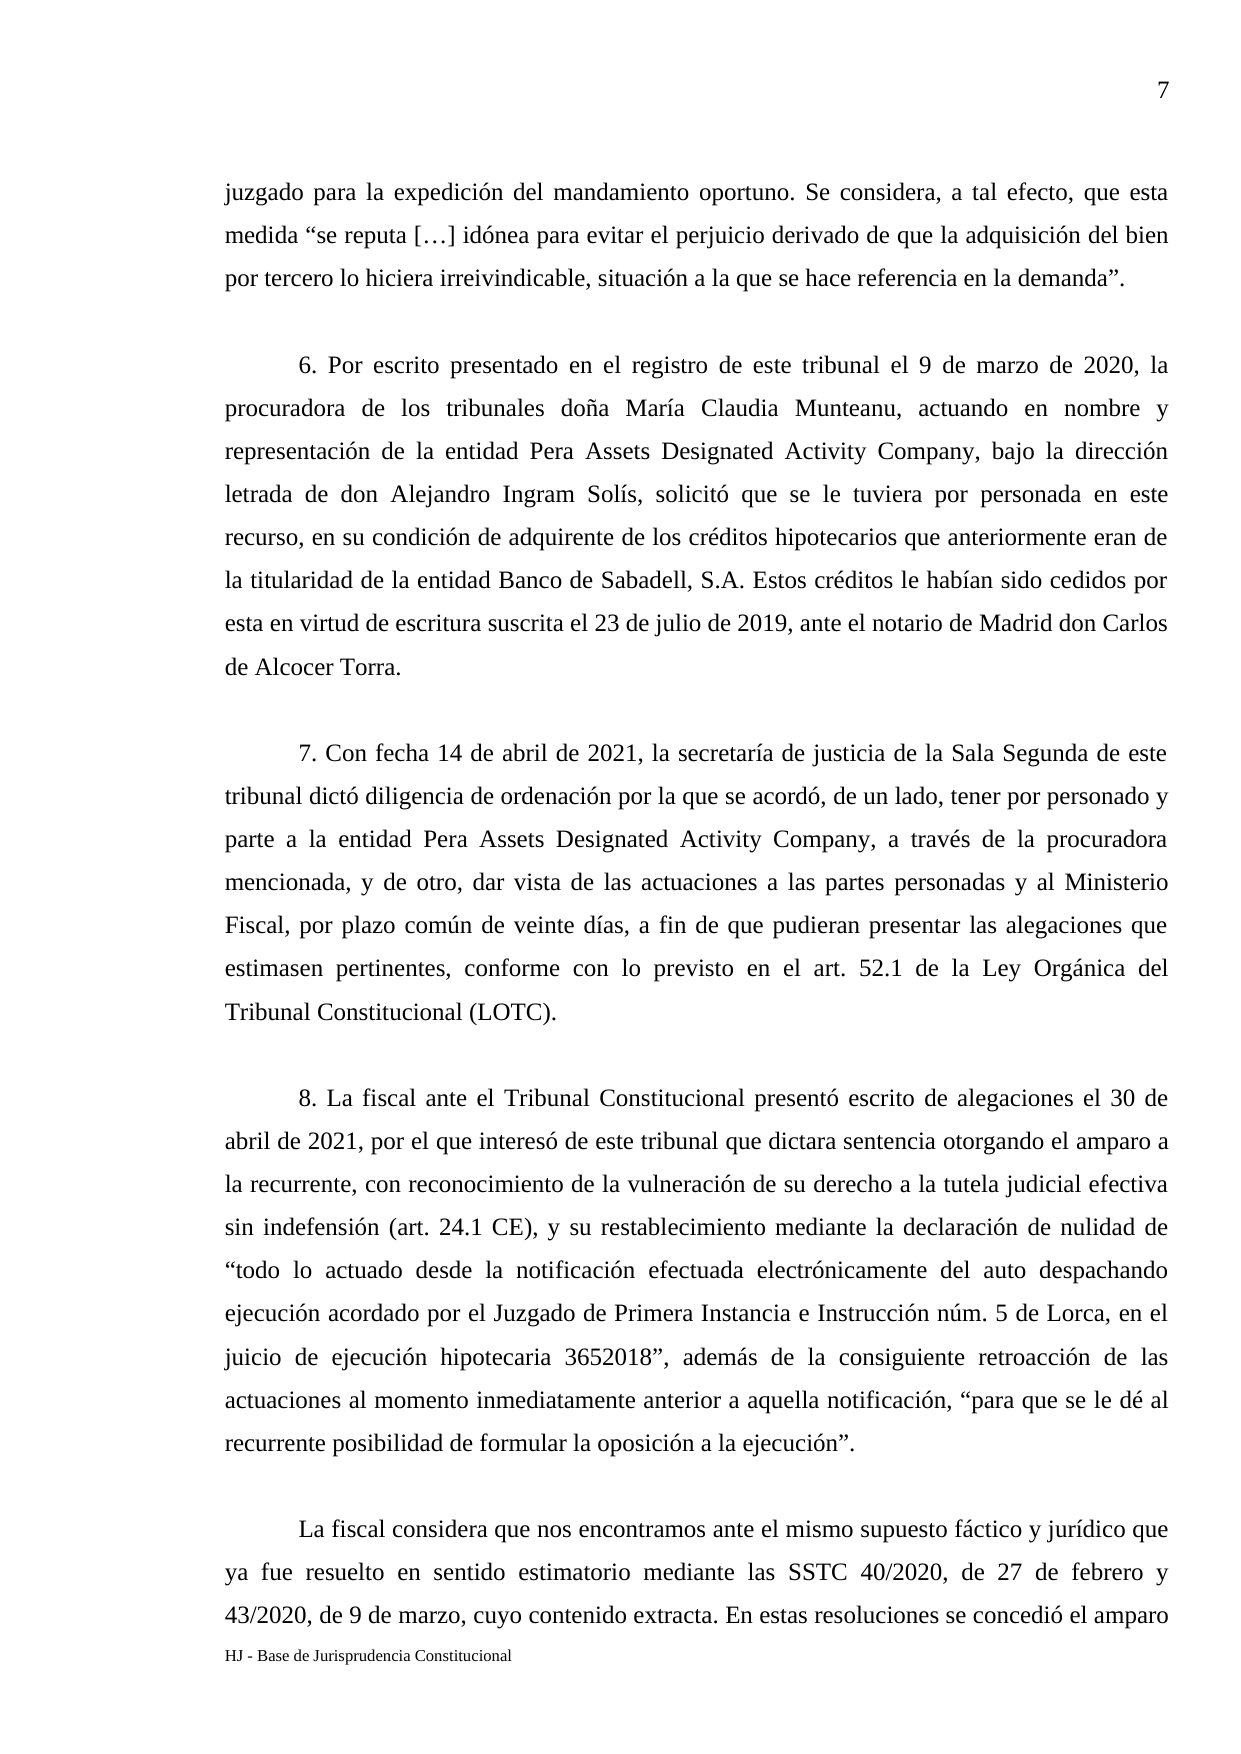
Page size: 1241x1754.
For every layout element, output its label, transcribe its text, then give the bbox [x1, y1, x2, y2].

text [224, 177, 1169, 292]
text 7. Con fecha 14 de abril de 2021, la secretaría de justicia de la Sala Segunda de este tribunal dictó diligencia de ordenación por la que se acordó, de un lado, tener por personado y parte a la entidad Pera Assets Designated Activity Company, a través de la procuradora mencionada, y de otro, dar vista de las actuaciones a las partes personadas y al Ministerio Fiscal, por plazo común de veinte días, a fin de que pudieran presentar las alegaciones que estimasen pertinentes, conforme con lo previsto en el art. 52.1 de la Ley Orgánica del Tribunal Constitucional (LOTC). [224, 738, 1169, 1025]
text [224, 1514, 1169, 1629]
text 6. Por escrito presentado en el registro de este tribunal el 9 de marzo de 2020, la procuradora de los tribunales doña María Claudia Munteanu, actuando en nombre y representación de la entidad Pera Assets Designated Activity Company, bajo la dirección letrada de don Alejandro Ingram Solís, solicitó que se le tuviera por personada en este recurso, en su condición de adquirente de los créditos hipotecarios que anteriormente eran de la titularidad de la entidad Banco de Sabadell, S.A. Estos créditos le habían sido cedidos por esta en virtud de escritura suscrita el 23 de julio de 2019, ante el notario de Madrid don Carlos de Alcocer Torra. [224, 350, 1169, 680]
text 8. La fiscal ante el Tribunal Constitucional presentó escrito de alegaciones el 30 de abril de 2021, por el que interesó de este tribunal que dictara sentencia otorgando el amparo a la recurrente, con reconocimiento de la vulneración de su derecho a la tutela judicial efectiva sin indefensión (art. 24.1 CE), y su restablecimiento mediante la declaración de nulidad de “todo lo actuado desde la notificación efectuada electrónicamente del auto despachando ejecución acordado por el Juzgado de Primera Instancia e Instrucción núm. 5 de Lorca, en el juicio de ejecución hipotecaria 3652018”, además de la consiguiente retroacción de las actuaciones al momento inmediatamente anterior a aquella notificación, “para que se le dé al recurrente posibilidad de formular la oposición a la ejecución”. [224, 1083, 1169, 1457]
